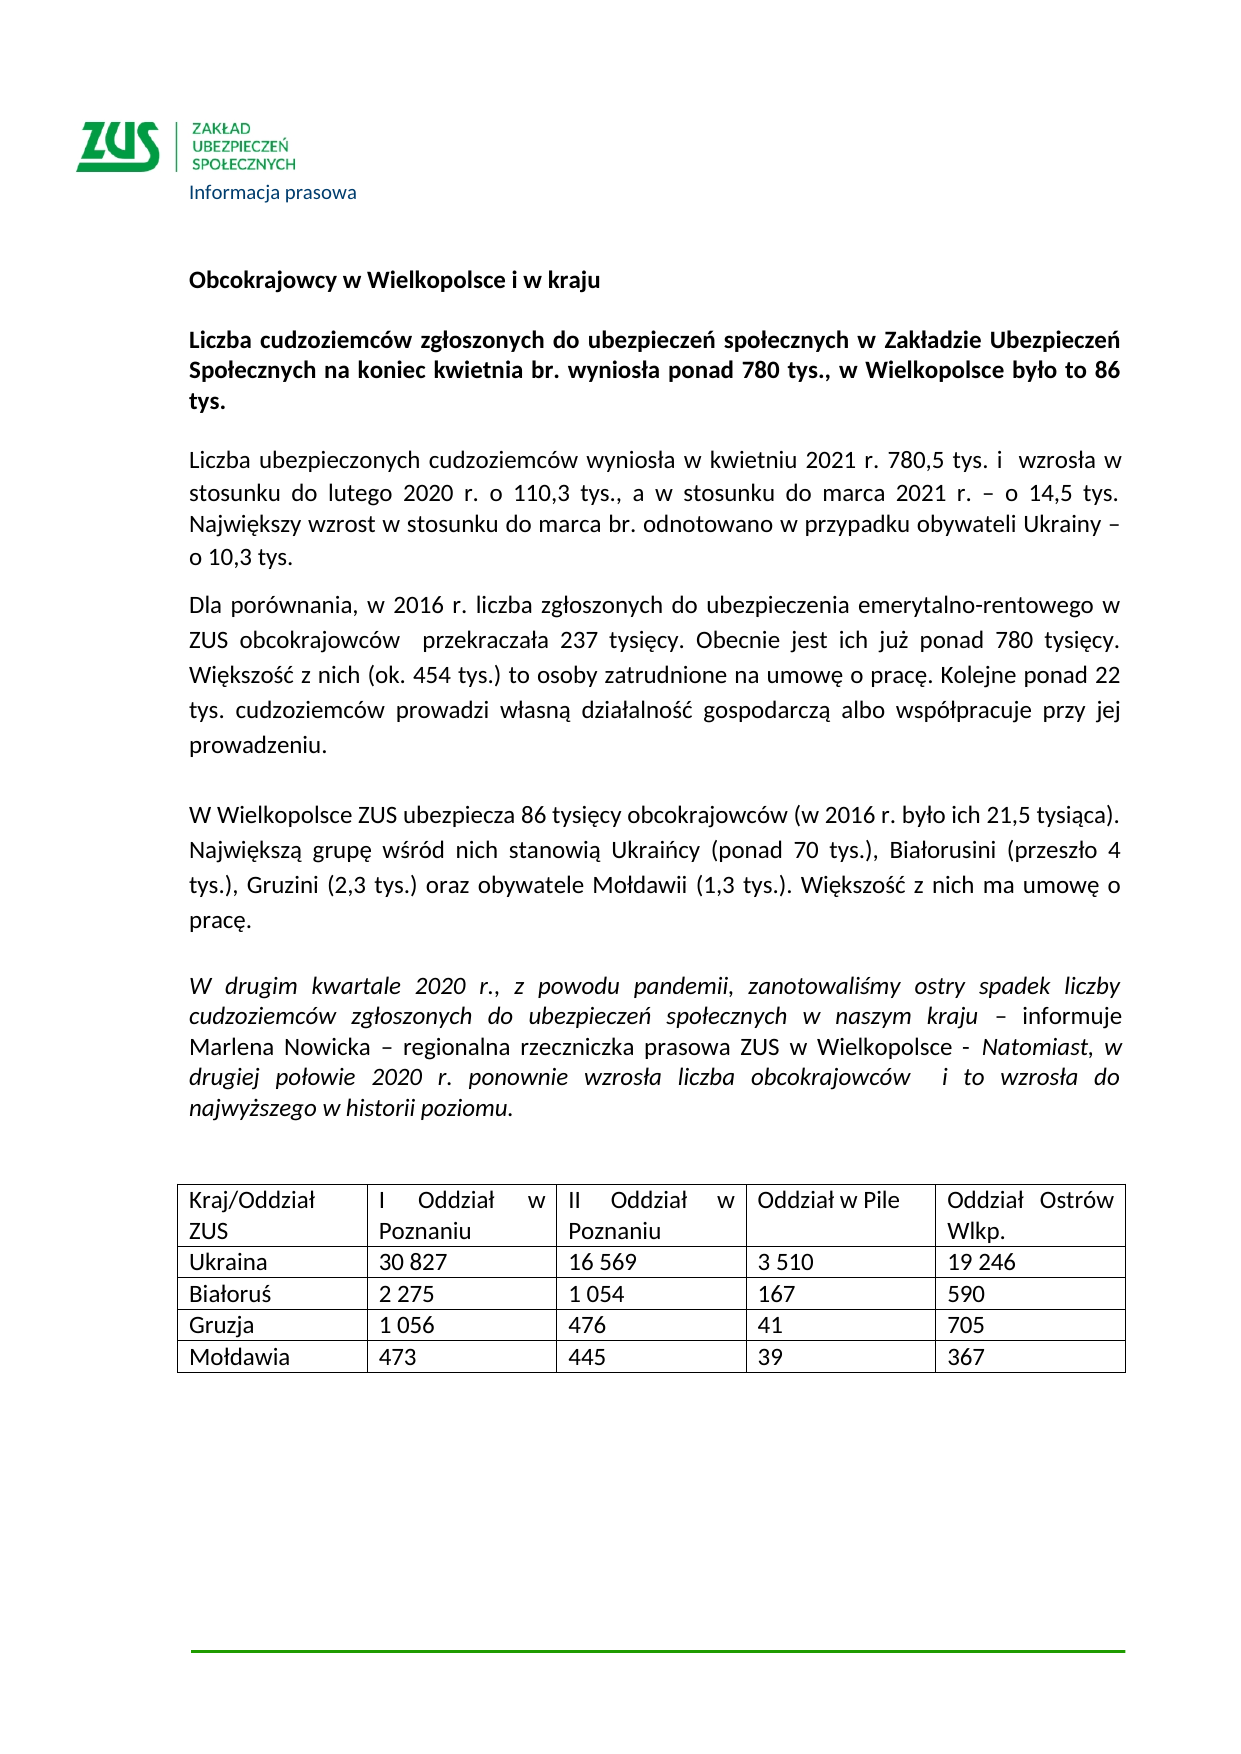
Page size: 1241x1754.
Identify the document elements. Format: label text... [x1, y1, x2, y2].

table_cell 167 [747, 1278, 935, 1309]
table_header Kraj/Oddział ZUS [178, 1185, 367, 1246]
table_header Oddział Ostrów Wlkp. [936, 1185, 1125, 1246]
table_cell 445 [557, 1341, 746, 1372]
table_cell 590 [936, 1278, 1125, 1309]
text Liczba cudzoziemców zgłoszonych do ubezpieczeń społecznych w Zakładzie Ubezpieczeń Społecznych na koniec kwietnia br. wyniosła ponad 780 tys., w Wielkopolsce było to 86 tys. [189, 324, 1122, 416]
table_header I Oddział w Poznaniu [368, 1185, 556, 1246]
table_cell Białoruś [178, 1278, 367, 1309]
table_cell 39 [747, 1341, 935, 1372]
table_cell 367 [936, 1341, 1125, 1372]
picture [74, 119, 297, 173]
text Informacja prasowa [189, 179, 1122, 204]
text Dla porównania, w 2016 r. liczba zgłoszonych do ubezpieczenia emerytalno-rentowego w ZUS obcokrajowców przekraczała 237 tysięcy. Obecnie jest ich już ponad 780 tysięcy. Większość z nich (ok. 454 tys.) to osoby zatrudnione na umowę o pracę. Kolejne ponad 22 tys. cudzoziemców prowadzi własną działalność gospodarczą albo współpracuje przy jej prowadzeniu. [189, 589, 1122, 760]
table_cell Mołdawia [178, 1341, 367, 1372]
text Liczba ubezpieczonych cudzoziemców wyniosła w kwietniu 2021 r. 780,5 tys. i wzrosła w stosunku do lutego 2020 r. o 110,3 tys., a w stosunku do marca 2021 r. – o 14,5 tys. Największy wzrost w stosunku do marca br. odnotowano w przypadku obywateli Ukrainy – o 10,3 tys. [189, 445, 1122, 571]
table_cell 1 056 [368, 1310, 556, 1340]
table_cell 476 [557, 1310, 746, 1340]
table_cell 473 [368, 1341, 556, 1372]
table_cell 1 054 [557, 1278, 746, 1309]
table_cell 705 [936, 1310, 1125, 1340]
table_header II Oddział w Poznaniu [557, 1185, 746, 1246]
text W drugim kwartale 2020 r., z powodu pandemii, zanotowaliśmy ostry spadek liczby cudzoziemców zgłoszonych do ubezpieczeń społecznych w naszym kraju – informuje Marlena Nowicka – regionalna rzeczniczka prasowa ZUS w Wielkopolsce - Natomiast, w drugiej połowie 2020 r. ponownie wzrosła liczba obcokrajowców i to wzrosła do najwyższego w historii poziomu. [189, 970, 1122, 1122]
text W Wielkopolsce ZUS ubezpiecza 86 tysięcy obcokrajowców (w 2016 r. było ich 21,5 tysiąca). Największą grupę wśród nich stanowią Ukraińcy (ponad 70 tys.), Białorusini (przeszło 4 tys.), Gruzini (2,3 tys.) oraz obywatele Mołdawii (1,3 tys.). Większość z nich ma umowę o pracę. [189, 799, 1122, 935]
table_cell 3 510 [747, 1247, 935, 1277]
table_cell 41 [747, 1310, 935, 1340]
table_header Oddział w Pile [747, 1185, 935, 1246]
table_cell 16 569 [557, 1247, 746, 1277]
table_cell 19 246 [936, 1247, 1125, 1277]
text Obcokrajowcy w Wielkopolsce i w kraju [189, 264, 1122, 295]
table_cell Gruzja [178, 1310, 367, 1340]
table_cell 30 827 [368, 1247, 556, 1277]
table_cell Ukraina [178, 1247, 367, 1277]
table_cell 2 275 [368, 1278, 556, 1309]
